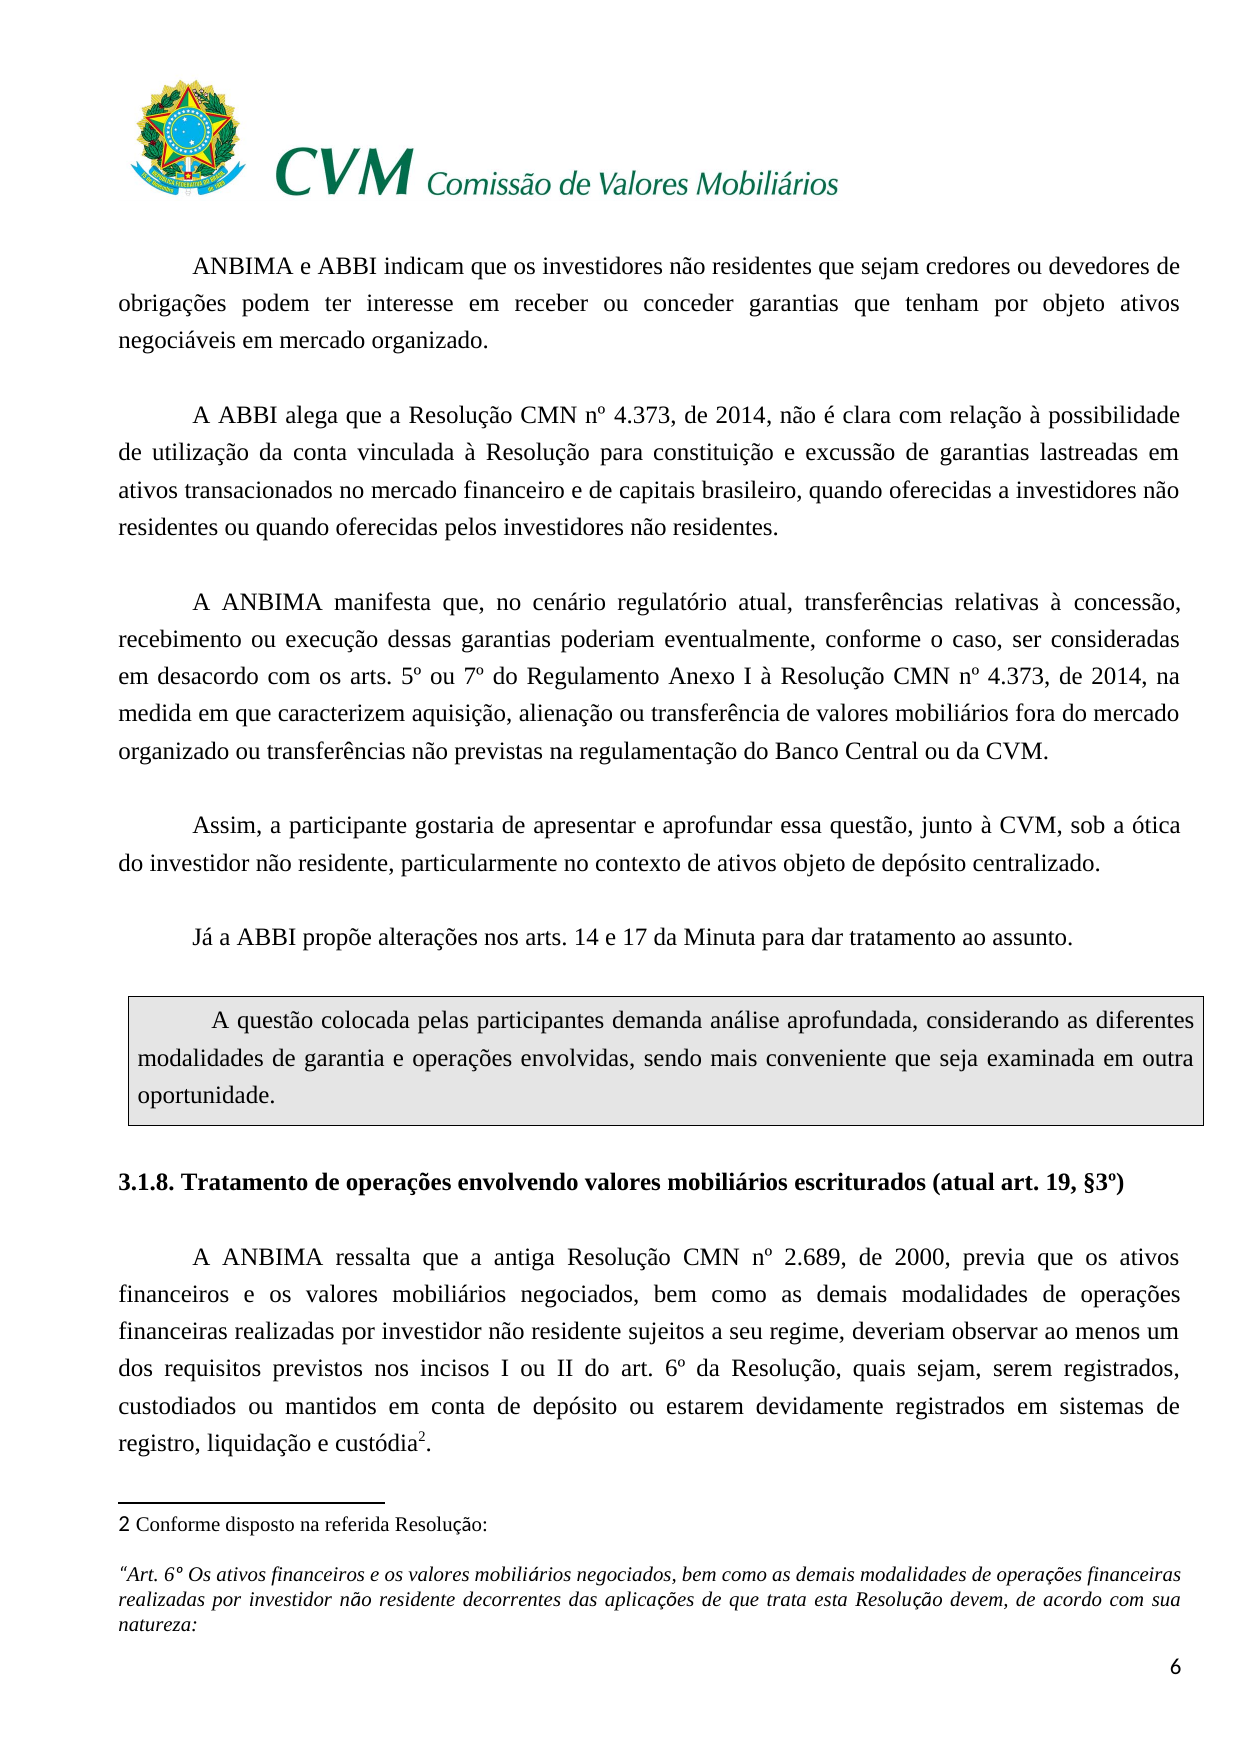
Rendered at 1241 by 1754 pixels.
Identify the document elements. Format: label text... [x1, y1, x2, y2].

text A ANBIMA ressalta que a antiga Resolução CMN nº 2.689, de 2000, previa que os ativos financeiros e os valores mobiliários negociados, bem como as demais modalidades de operações financeiras realizadas por investidor não residente sujeitos a seu regime, deveriam observar ao menos um dos requisitos previstos nos incisos I ou II do art. 6º da Resolução, quais sejam, serem registrados, custodiados ou mantidos em conta de depósito ou estarem devidamente registrados em sistemas de registro, liquidação e custódia. [118, 1242, 1181, 1457]
picture [118, 73, 844, 201]
text Já a ABBI propõe alterações nos arts. 14 e 17 da Minuta para dar tratamento ao assunto. [118, 922, 1181, 951]
table_header A questão colocada pelas participantes demanda análise aprofundada, considerando as diferentes modalidades de garantia e operações envolvidas, sendo mais conveniente que seja examinada em outra oportunidade. [129, 997, 1203, 1125]
text ANBIMA e ABBI indicam que os investidores não residentes que sejam credores ou devedores de obrigações podem ter interesse em receber ou conceder garantias que tenham por objeto ativos negociáveis em mercado organizado. [118, 251, 1181, 354]
text 3.1.8. Tratamento de operações envolvendo valores mobiliários escriturados (atual art. 19, §3º) [118, 1167, 1181, 1196]
text Assim, a participante gostaria de apresentar e aprofundar essa questão, junto à CVM, sob a ótica do investidor não residente, particularmente no contexto de ativos objeto de depósito centralizado. [118, 810, 1181, 876]
text A ANBIMA manifesta que, no cenário regulatório atual, transferências relativas à concessão, recebimento ou execução dessas garantias poderiam eventualmente, conforme o caso, ser consideradas em desacordo com os arts. 5º ou 7º do Regulamento Anexo I à Resolução CMN nº 4.373, de 2014, na medida em que caracterizem aquisição, alienação ou transferência de valores mobiliários fora do mercado organizado ou transferências não previstas na regulamentação do Banco Central ou da CVM. [118, 587, 1181, 764]
text A ABBI alega que a Resolução CMN nº 4.373, de 2014, não é clara com relação à possibilidade de utilização da conta vinculada à Resolução para constituição e excussão de garantias lastreadas em ativos transacionados no mercado financeiro e de capitais brasileiro, quando oferecidas a investidores não residentes ou quando oferecidas pelos investidores não residentes. [118, 400, 1181, 541]
